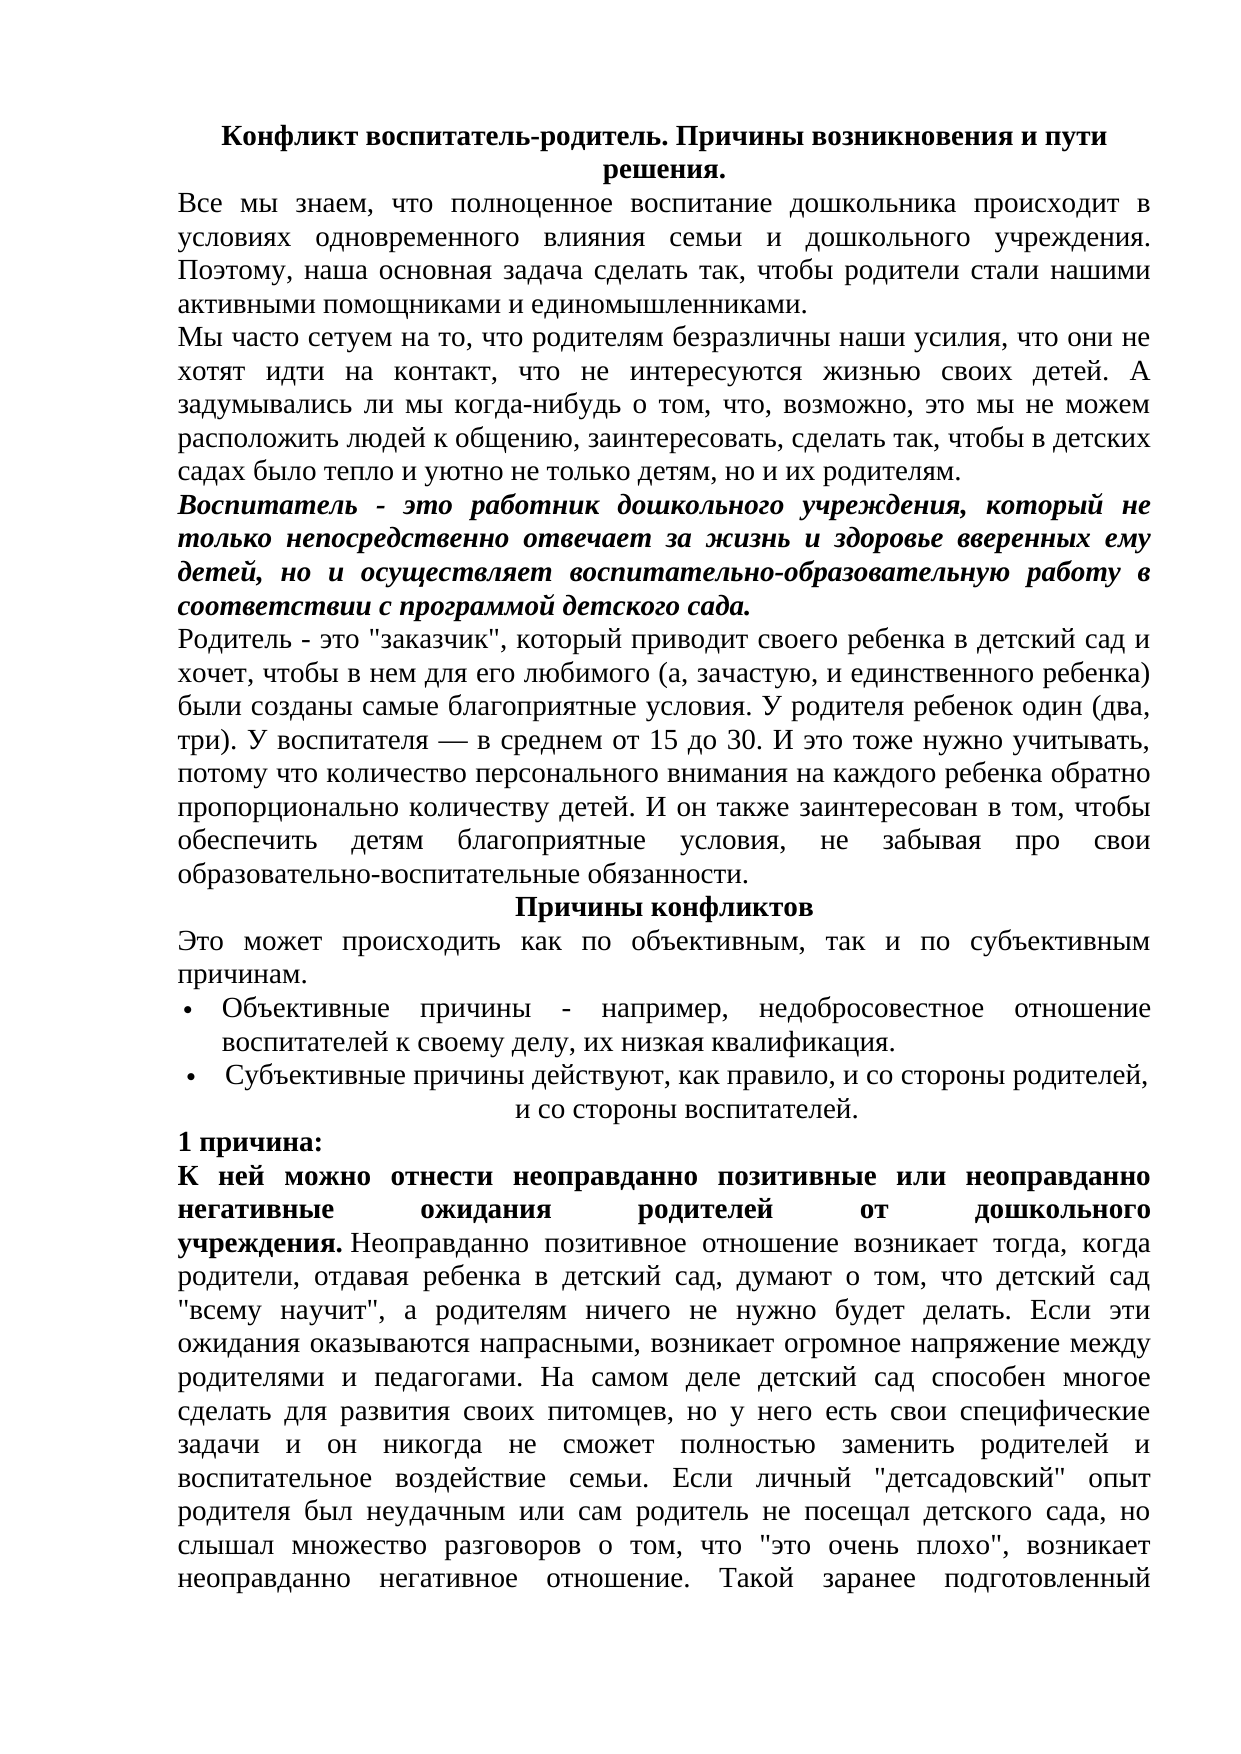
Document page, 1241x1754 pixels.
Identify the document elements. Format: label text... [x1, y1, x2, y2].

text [177, 1158, 1152, 1594]
text Родитель - это "заказчик", который приводит своего ребенка в детский сад и хочет, чтобы в нем для его любимого (а, зачастую, и единственного ребенка) были созданы самые благоприятные условия. У родителя ребенок один (два, три). У воспитателя — в среднем от 15 до 30. И это тоже нужно учитывать, потому что количество персонального внимания на каждого ребенка обратно пропорционально количеству детей. И он также заинтересован в том, чтобы обеспечить детям благоприятные условия, не забывая про свои образовательно-воспитательные обязанности. [177, 621, 1152, 889]
list Субъективные причины действуют, как правило, и со стороны родителей, и со стороны воспитателей. [184, 1057, 1152, 1124]
text Это может происходить как по объективным, так и по субъективным причинам. [177, 923, 1152, 990]
text Все мы знаем, что полноценное воспитание дошкольника происходит в условиях одновременного влияния семьи и дошкольного учреждения. Поэтому, наша основная задача сделать так, чтобы родители стали нашими активными помощниками и единомышленниками. [177, 185, 1152, 319]
text Причины конфликтов [177, 889, 1152, 923]
text Воспитатель - это работник дошкольного учреждения, который не только непосредственно отвечает за жизнь и здоровье вверенных ему детей, но и осуществляет воспитательно-образовательную работу в соответствии с программой детского сада. [177, 487, 1152, 621]
list Объективные причины - например, недобросовестное отношение воспитателей к своему делу, их низкая квалификация. [184, 990, 1152, 1057]
text Конфликт воспитатель-родитель. Причины возникновения и пути решения. [177, 118, 1152, 185]
text 1 причина: [177, 1124, 1152, 1158]
text Мы часто сетуем на то, что родителям безразличны наши усилия, что они не хотят идти на контакт, что не интересуются жизнью своих детей. А задумывались ли мы когда-нибудь о том, что, возможно, это мы не можем расположить людей к общению, заинтересовать, сделать так, чтобы в детских садах было тепло и уютно не только детям, но и их родителям. [177, 319, 1152, 487]
